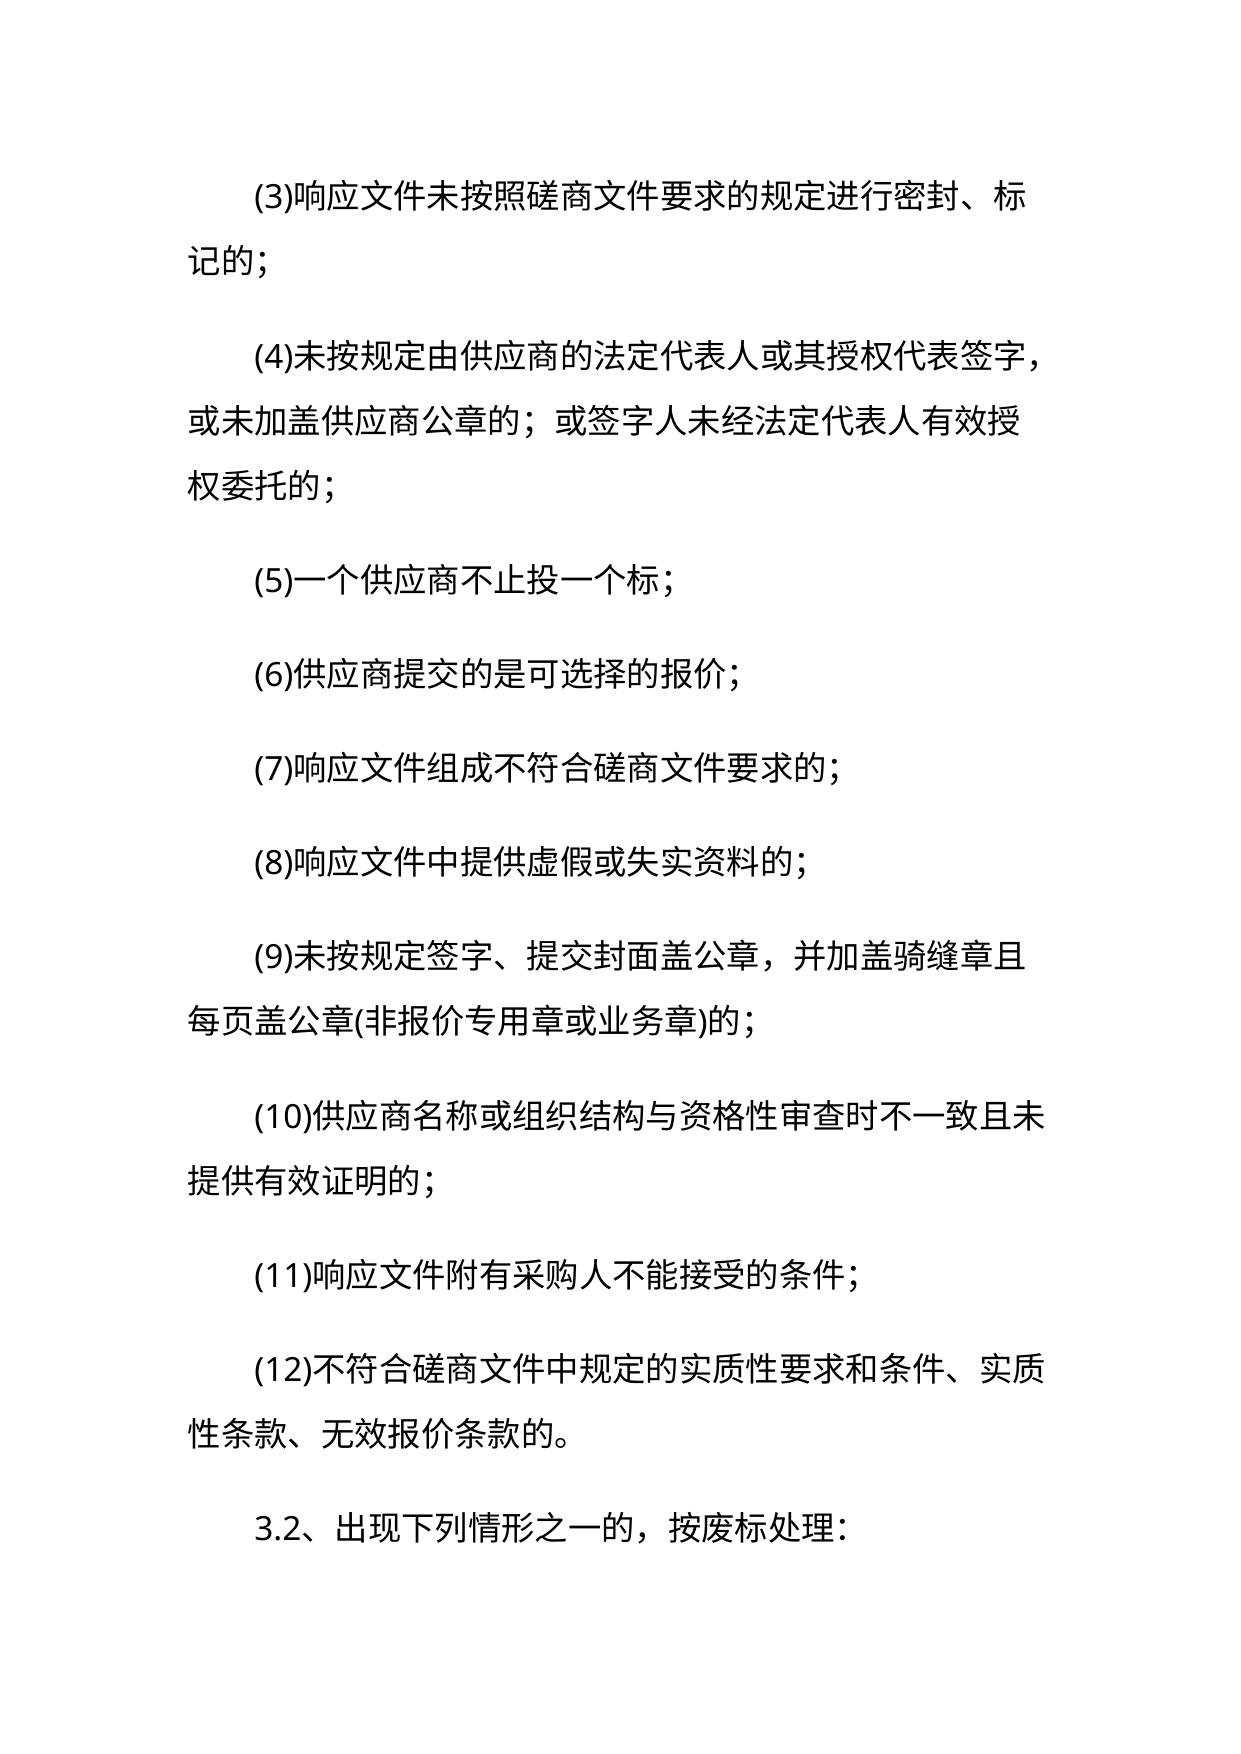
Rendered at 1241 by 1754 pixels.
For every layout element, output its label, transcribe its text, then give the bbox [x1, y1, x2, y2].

text (6)供应商提交的是可选择的报价； [187, 639, 1053, 704]
text (5)一个供应商不止投一个标； [187, 545, 1053, 610]
text (8)响应文件中提供虚假或失实资料的； [187, 828, 1053, 893]
text (12)不符合磋商文件中规定的实质性要求和条件、实质性条款、无效报价条款的。 [187, 1334, 1053, 1464]
text (10)供应商名称或组织结构与资格性审查时不一致且未提供有效证明的； [187, 1081, 1053, 1211]
text (4)未按规定由供应商的法定代表人或其授权代表签字，或未加盖供应商公章的；或签字人未经法定代表人有效授权委托的； [187, 321, 1053, 516]
text (11)响应文件附有采购人不能接受的条件； [187, 1240, 1053, 1305]
text (9)未按规定签字、提交封面盖公章，并加盖骑缝章且每页盖公章(非报价专用章或业务章)的； [187, 922, 1053, 1052]
text 3.2、出现下列情形之一的，按废标处理： [187, 1494, 1053, 1559]
text (3)响应文件未按照磋商文件要求的规定进行密封、标记的； [187, 162, 1053, 292]
text (7)响应文件组成不符合磋商文件要求的； [187, 734, 1053, 799]
